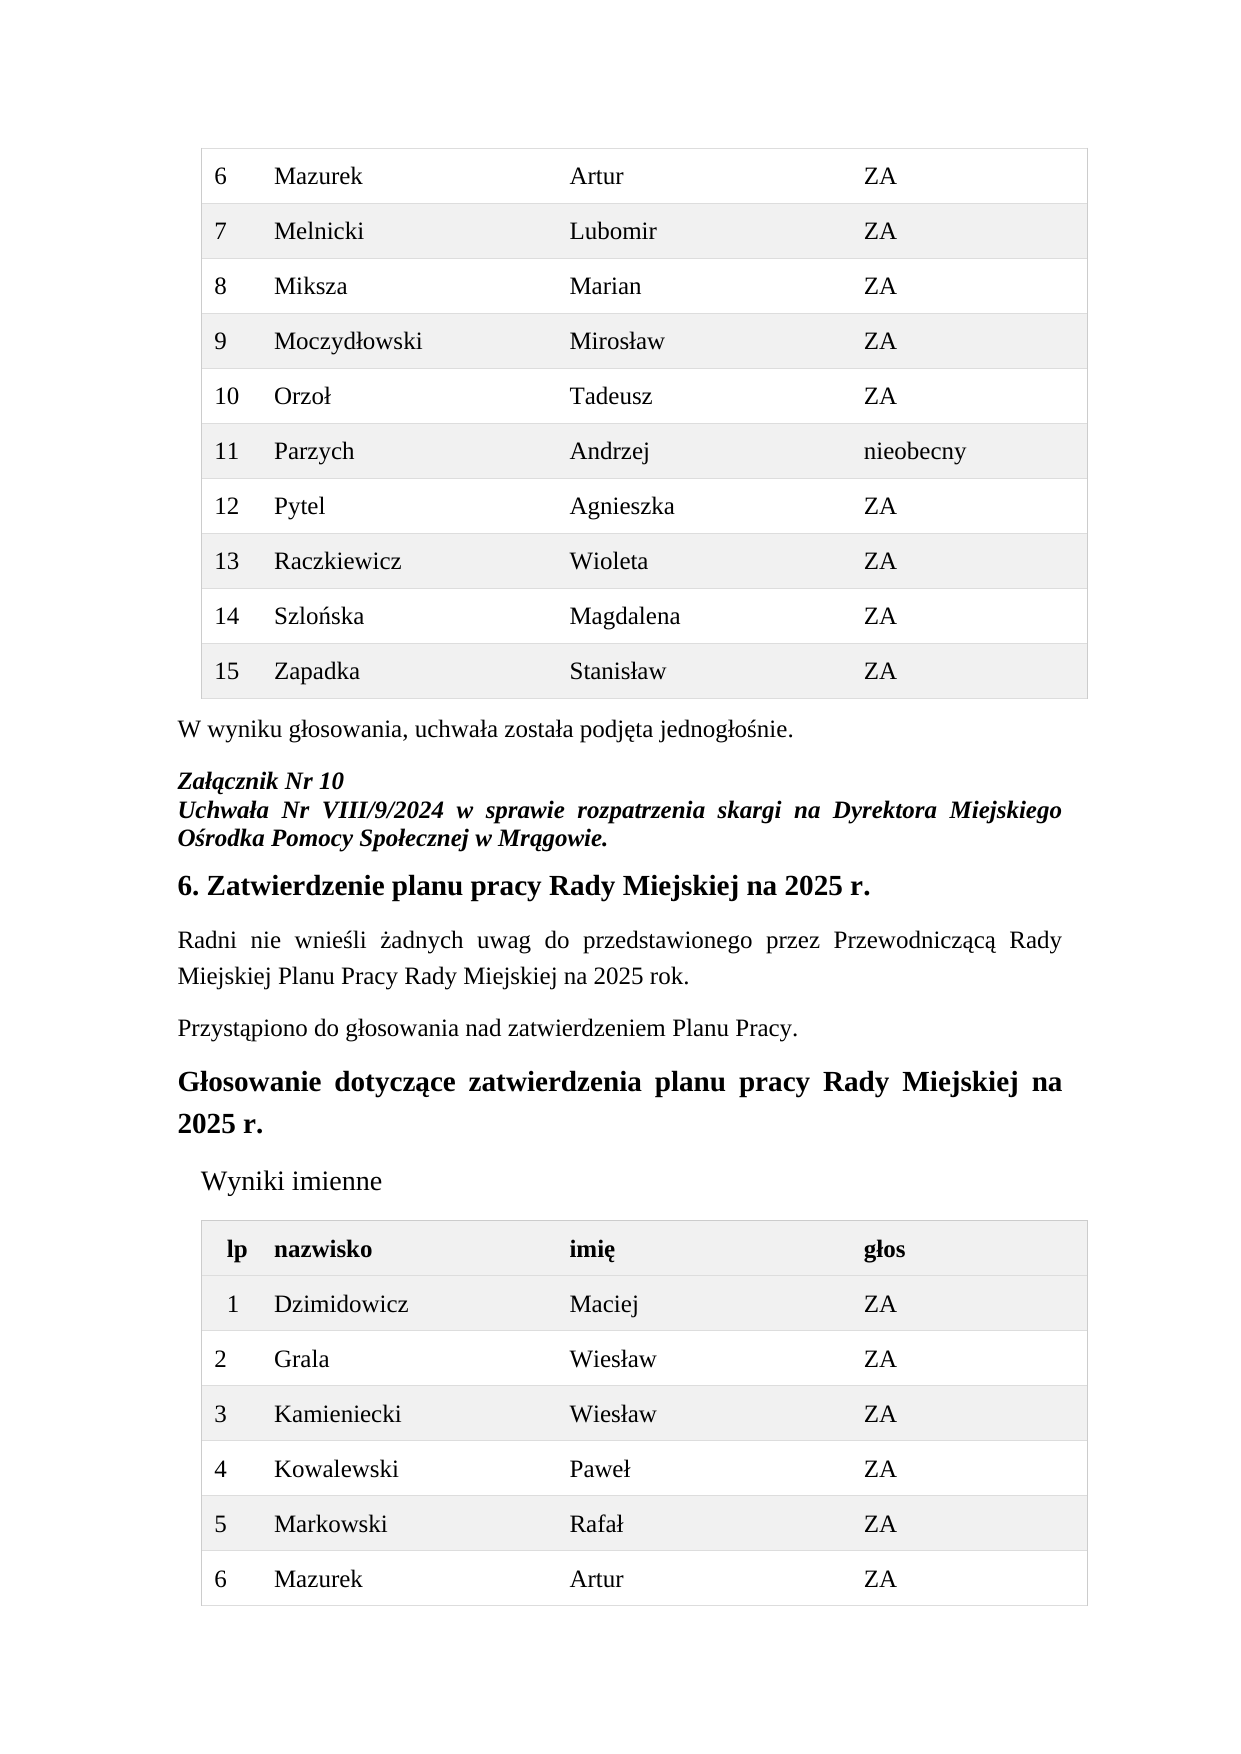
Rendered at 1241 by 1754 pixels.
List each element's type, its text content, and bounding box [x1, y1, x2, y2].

table_cell ZA [851, 1331, 1087, 1385]
table_cell Paweł [557, 1441, 851, 1495]
table_cell ZA [851, 1386, 1087, 1440]
table_cell 3 [202, 1386, 261, 1440]
table_cell Grala [261, 1331, 557, 1385]
table_cell 7 [202, 204, 261, 258]
table_cell ZA [851, 314, 1087, 368]
table_cell 13 [202, 534, 261, 588]
table_cell Melnicki [261, 204, 557, 258]
table_cell ZA [851, 1551, 1087, 1605]
text Radni nie wnieśli żadnych uwag do przedstawionego przez Przewodniczącą Rady Miejskiej Planu Pracy Rady Miejskiej na 2025 rok. [177, 925, 1063, 990]
table_cell 5 [202, 1496, 261, 1550]
table_cell Lubomir [557, 204, 851, 258]
table_cell 10 [202, 369, 261, 423]
table_header lp [202, 1221, 261, 1275]
table_cell Orzoł [261, 369, 557, 423]
table_cell Stanisław [557, 644, 851, 698]
table_cell 6 [202, 1551, 261, 1605]
table_cell Moczydłowski [261, 314, 557, 368]
table_cell 9 [202, 314, 261, 368]
table_cell ZA [851, 1441, 1087, 1495]
table_cell ZA [851, 204, 1087, 258]
table_cell ZA [851, 369, 1087, 423]
table_cell Markowski [261, 1496, 557, 1550]
table_header nazwisko [261, 1221, 557, 1275]
table_cell 1 [202, 1276, 261, 1330]
table_cell 14 [202, 589, 261, 643]
text Przystąpiono do głosowania nad zatwierdzeniem Planu Pracy. [177, 1013, 1063, 1042]
table_cell ZA [851, 1276, 1087, 1330]
table_cell ZA [851, 259, 1087, 313]
text Głosowanie dotyczące zatwierdzenia planu pracy Rady Miejskiej na 2025 r. [177, 1064, 1063, 1140]
table_cell Tadeusz [557, 369, 851, 423]
table_cell Mazurek [261, 149, 557, 203]
table_cell Dzimidowicz [261, 1276, 557, 1330]
table_cell ZA [851, 589, 1087, 643]
table_cell Andrzej [557, 424, 851, 478]
table_cell Szlońska [261, 589, 557, 643]
table_cell 6 [202, 149, 261, 203]
text Wyniki imienne [201, 1164, 1063, 1196]
table_cell Artur [557, 1551, 851, 1605]
table_cell ZA [851, 1496, 1087, 1550]
table_cell Magdalena [557, 589, 851, 643]
table_cell Zapadka [261, 644, 557, 698]
table_cell Kowalewski [261, 1441, 557, 1495]
text W wyniku głosowania, uchwała została podjęta jednogłośnie. [177, 714, 1063, 743]
table_cell ZA [851, 534, 1087, 588]
table_header głos [851, 1221, 1087, 1275]
table_cell Maciej [557, 1276, 851, 1330]
table_cell Wiesław [557, 1331, 851, 1385]
table_cell Agnieszka [557, 479, 851, 533]
table_cell Artur [557, 149, 851, 203]
table_cell ZA [851, 644, 1087, 698]
table_cell ZA [851, 479, 1087, 533]
text Uchwała Nr VIII/9/2024 w sprawie rozpatrzenia skargi na Dyrektora Miejskiego Ośrodka Pomocy Społecznej w Mrągowie. [177, 795, 1063, 852]
text 6. Zatwierdzenie planu pracy Rady Miejskiej na 2025 r. [177, 868, 1063, 901]
table_cell 12 [202, 479, 261, 533]
table_cell Pytel [261, 479, 557, 533]
table_cell nieobecny [851, 424, 1087, 478]
table_cell 11 [202, 424, 261, 478]
table_cell Marian [557, 259, 851, 313]
text Załącznik Nr 10 [177, 766, 1063, 795]
table_cell Kamieniecki [261, 1386, 557, 1440]
table_cell 2 [202, 1331, 261, 1385]
table_cell Wioleta [557, 534, 851, 588]
table_cell 8 [202, 259, 261, 313]
table_cell Miksza [261, 259, 557, 313]
table_cell Mirosław [557, 314, 851, 368]
table_cell Raczkiewicz [261, 534, 557, 588]
table_cell 4 [202, 1441, 261, 1495]
table_header imię [557, 1221, 851, 1275]
table_cell Mazurek [261, 1551, 557, 1605]
table_cell 15 [202, 644, 261, 698]
table_cell Parzych [261, 424, 557, 478]
table_cell ZA [851, 149, 1087, 203]
table_cell Rafał [557, 1496, 851, 1550]
table_cell Wiesław [557, 1386, 851, 1440]
